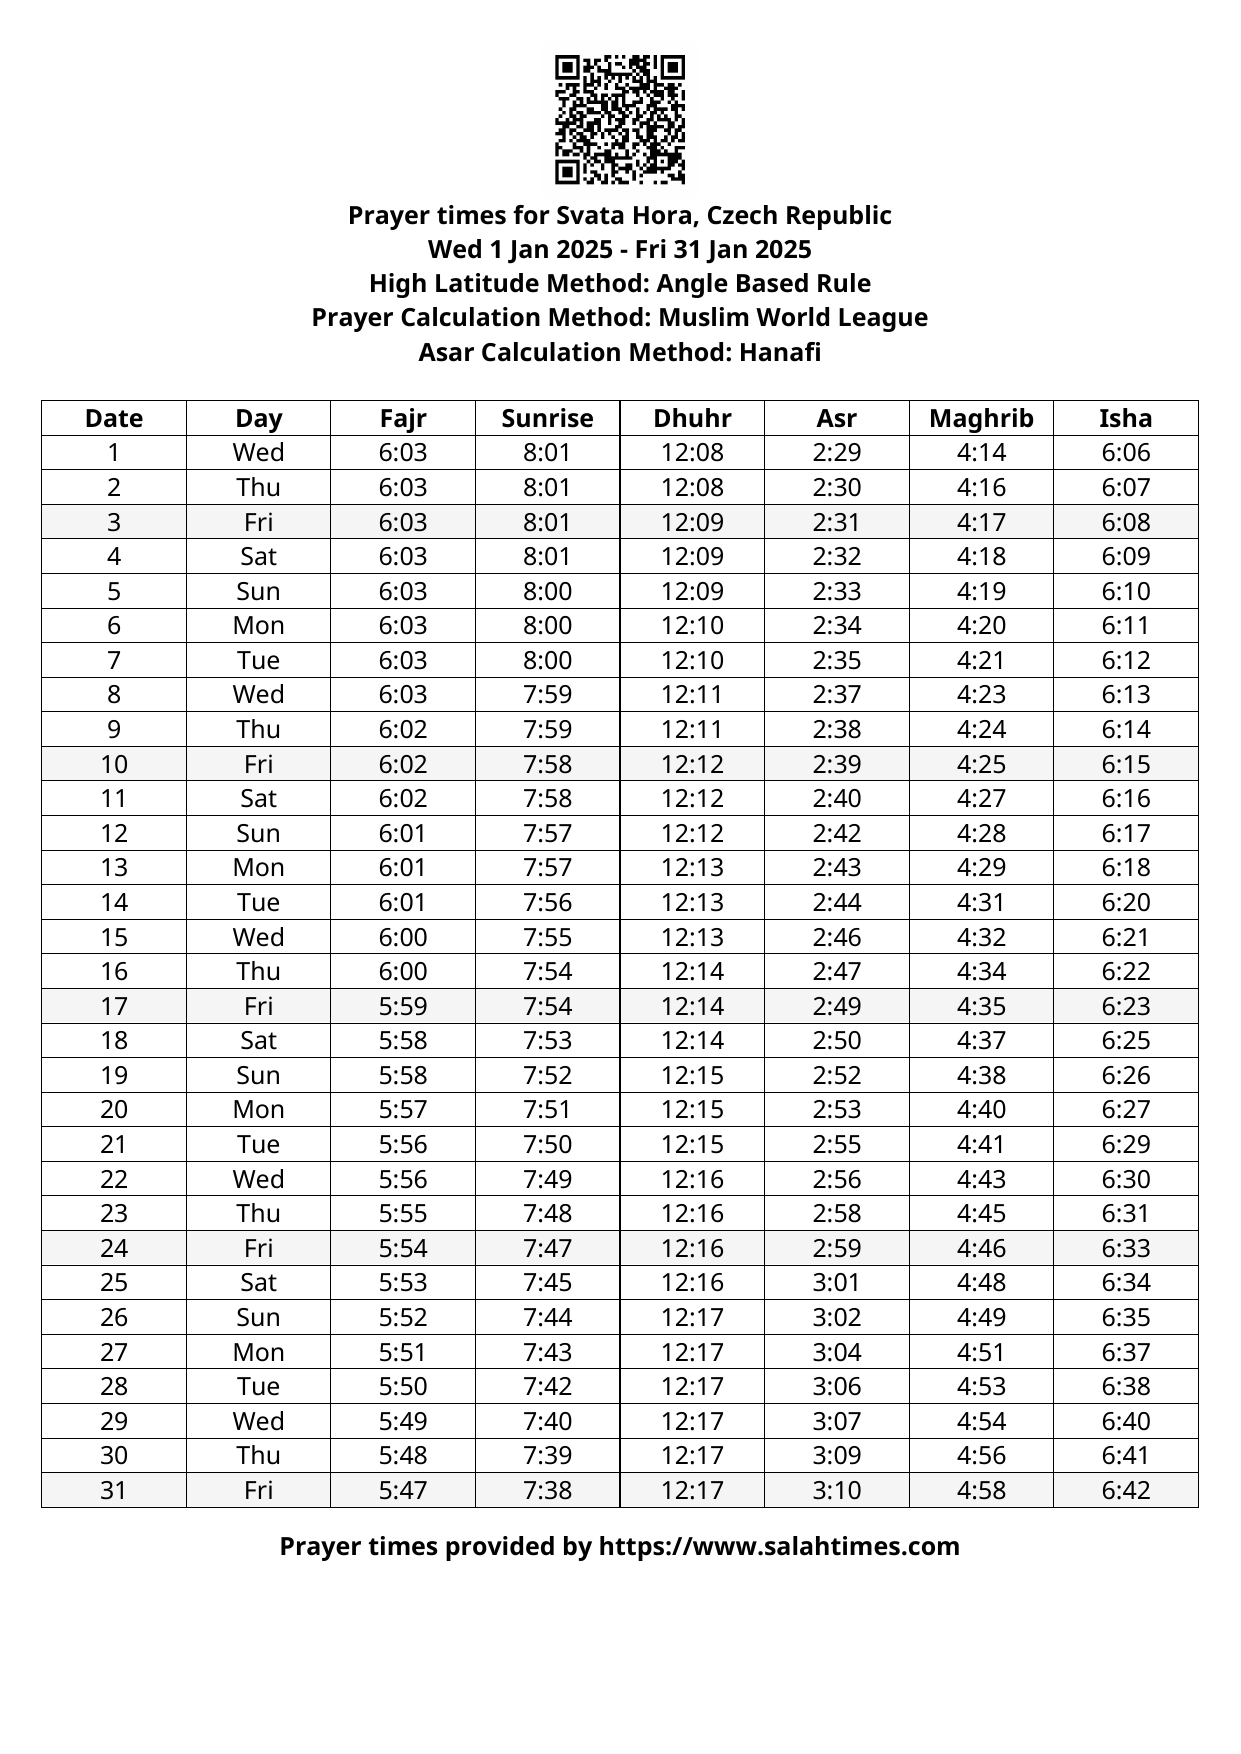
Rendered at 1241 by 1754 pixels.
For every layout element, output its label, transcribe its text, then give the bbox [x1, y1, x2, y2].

table_cell 5:52 [331, 1300, 475, 1334]
table_cell 5:57 [331, 1093, 475, 1126]
table_cell 9 [42, 712, 186, 746]
table_cell 12:15 [621, 1058, 764, 1092]
table_cell 6:03 [331, 436, 475, 469]
table_cell 3:02 [765, 1300, 909, 1334]
table_cell 2:50 [765, 1024, 909, 1057]
table_cell 12:17 [621, 1300, 764, 1334]
table_cell Tue [187, 885, 330, 919]
table_cell 2:39 [765, 747, 909, 780]
table_cell 12:16 [621, 1231, 764, 1264]
table_cell Thu [187, 1439, 330, 1472]
table_cell 6:22 [1054, 954, 1198, 988]
table_cell 4:58 [910, 1473, 1053, 1507]
table_cell 5:50 [331, 1369, 475, 1403]
table_cell 7:57 [476, 851, 619, 884]
table_cell Sun [187, 1058, 330, 1092]
table_cell 4:38 [910, 1058, 1053, 1092]
table_cell Fri [187, 1473, 330, 1507]
table_cell 5:51 [331, 1335, 475, 1368]
table_header Day [187, 401, 330, 434]
table_cell 6 [42, 609, 186, 642]
table_cell 7:38 [476, 1473, 619, 1507]
table_cell 8:00 [476, 574, 619, 607]
table_cell 4:25 [910, 747, 1053, 780]
table_cell 4:19 [910, 574, 1053, 607]
table_cell 13 [42, 851, 186, 884]
table_header Sunrise [476, 401, 619, 434]
table_cell 4:34 [910, 954, 1053, 988]
table_cell 6:01 [331, 816, 475, 849]
table_cell Sat [187, 1266, 330, 1299]
picture [542, 41, 699, 198]
table_cell 6:01 [331, 885, 475, 919]
table_cell 21 [42, 1127, 186, 1161]
table_cell 12:10 [621, 609, 764, 642]
table_cell 6:07 [1054, 470, 1198, 504]
table_cell 12:16 [621, 1196, 764, 1230]
table_cell 2 [42, 470, 186, 504]
table_cell Thu [187, 1196, 330, 1230]
table_cell 6:34 [1054, 1266, 1198, 1299]
table_cell 12:14 [621, 954, 764, 988]
table_cell Wed [187, 436, 330, 469]
table_cell 7:43 [476, 1335, 619, 1368]
table_cell 2:55 [765, 1127, 909, 1161]
table_cell Thu [187, 954, 330, 988]
table_cell 24 [42, 1231, 186, 1264]
table_cell 12:08 [621, 470, 764, 504]
table_cell 16 [42, 954, 186, 988]
table_cell 6:06 [1054, 436, 1198, 469]
table_cell 6:27 [1054, 1093, 1198, 1126]
table_cell 6:25 [1054, 1024, 1198, 1057]
table_cell 7:49 [476, 1162, 619, 1195]
table_cell 7:57 [476, 816, 619, 849]
table_cell 3:09 [765, 1439, 909, 1472]
table_cell 17 [42, 989, 186, 1022]
table_cell 2:31 [765, 505, 909, 538]
table_cell 5:56 [331, 1162, 475, 1195]
table_cell 6:14 [1054, 712, 1198, 746]
table_cell 3:10 [765, 1473, 909, 1507]
table_cell 4:41 [910, 1127, 1053, 1161]
table_cell 6:20 [1054, 885, 1198, 919]
table_cell 7:55 [476, 920, 619, 953]
table_cell 8:01 [476, 470, 619, 504]
table_cell Thu [187, 712, 330, 746]
table_cell Wed [187, 1404, 330, 1437]
table_cell 2:44 [765, 885, 909, 919]
table_cell 7:59 [476, 712, 619, 746]
table_cell 5:49 [331, 1404, 475, 1437]
table_cell 6:16 [1054, 781, 1198, 815]
table_cell 18 [42, 1024, 186, 1057]
table_cell 12:13 [621, 920, 764, 953]
table_cell 2:43 [765, 851, 909, 884]
table_cell Sat [187, 539, 330, 573]
table_cell 6:33 [1054, 1231, 1198, 1264]
table_cell 7:50 [476, 1127, 619, 1161]
table_cell 5:58 [331, 1024, 475, 1057]
table_cell 5:54 [331, 1231, 475, 1264]
table_cell 1 [42, 436, 186, 469]
table_cell 7 [42, 643, 186, 677]
table_cell 5:48 [331, 1439, 475, 1472]
table_cell 4:18 [910, 539, 1053, 573]
table_cell 4:32 [910, 920, 1053, 953]
table_cell 4:14 [910, 436, 1053, 469]
table_cell 2:47 [765, 954, 909, 988]
table_cell 8:00 [476, 643, 619, 677]
table_cell 5:56 [331, 1127, 475, 1161]
table_cell 7:51 [476, 1093, 619, 1126]
table_cell 6:15 [1054, 747, 1198, 780]
table_cell 6:42 [1054, 1473, 1198, 1507]
table_cell 2:32 [765, 539, 909, 573]
table_header Dhuhr [621, 401, 764, 434]
table_cell 4:23 [910, 678, 1053, 711]
table_cell 2:38 [765, 712, 909, 746]
table_cell 12:17 [621, 1439, 764, 1472]
table_cell 12:17 [621, 1404, 764, 1437]
table_cell 5:47 [331, 1473, 475, 1507]
table_cell 28 [42, 1369, 186, 1403]
text Prayer times for Svata Hora, Czech Republic [42, 198, 1198, 232]
table_cell Wed [187, 678, 330, 711]
table_cell 6:02 [331, 747, 475, 780]
table_cell 4:27 [910, 781, 1053, 815]
table_cell 4:29 [910, 851, 1053, 884]
table_cell 2:35 [765, 643, 909, 677]
table_cell 4:53 [910, 1369, 1053, 1403]
table_cell 12:11 [621, 678, 764, 711]
table_cell 2:42 [765, 816, 909, 849]
table_cell 6:00 [331, 954, 475, 988]
table_cell Fri [187, 505, 330, 538]
table_cell 2:40 [765, 781, 909, 815]
table_cell 12:09 [621, 505, 764, 538]
table_cell Fri [187, 1231, 330, 1264]
table_cell 6:00 [331, 920, 475, 953]
table_cell 14 [42, 885, 186, 919]
table_cell 6:17 [1054, 816, 1198, 849]
table_cell Tue [187, 643, 330, 677]
text Asar Calculation Method: Hanafi [42, 334, 1198, 368]
table_cell 7:54 [476, 954, 619, 988]
table_cell 2:29 [765, 436, 909, 469]
table_cell 6:41 [1054, 1439, 1198, 1472]
table_cell 2:37 [765, 678, 909, 711]
table_cell 6:02 [331, 712, 475, 746]
table_cell 4:51 [910, 1335, 1053, 1368]
table_cell 2:53 [765, 1093, 909, 1126]
table_cell 12:14 [621, 1024, 764, 1057]
table_cell 12 [42, 816, 186, 849]
table_cell 5:59 [331, 989, 475, 1022]
table_cell Fri [187, 747, 330, 780]
table_cell 6:03 [331, 470, 475, 504]
table_cell Tue [187, 1369, 330, 1403]
table_cell 4:24 [910, 712, 1053, 746]
table_cell 2:59 [765, 1231, 909, 1264]
table_cell 7:39 [476, 1439, 619, 1472]
table_cell 22 [42, 1162, 186, 1195]
table_cell 7:52 [476, 1058, 619, 1092]
table_cell 6:03 [331, 505, 475, 538]
table_cell 4:37 [910, 1024, 1053, 1057]
table_cell 2:46 [765, 920, 909, 953]
table_cell 6:02 [331, 781, 475, 815]
table_cell 12:14 [621, 989, 764, 1022]
table_cell 8:00 [476, 609, 619, 642]
table_cell 29 [42, 1404, 186, 1437]
table_cell 4:17 [910, 505, 1053, 538]
table_cell 6:35 [1054, 1300, 1198, 1334]
table_cell 6:38 [1054, 1369, 1198, 1403]
table_cell 19 [42, 1058, 186, 1092]
table_cell 7:40 [476, 1404, 619, 1437]
table_header Date [42, 401, 186, 434]
table_cell Sat [187, 1024, 330, 1057]
table_header Isha [1054, 401, 1198, 434]
table_cell 4:40 [910, 1093, 1053, 1126]
table_cell 12:12 [621, 747, 764, 780]
table_cell 2:49 [765, 989, 909, 1022]
table_cell 12:11 [621, 712, 764, 746]
table_cell 12:09 [621, 539, 764, 573]
table_cell Mon [187, 851, 330, 884]
table_cell 6:13 [1054, 678, 1198, 711]
table_cell 7:58 [476, 747, 619, 780]
table_cell 12:12 [621, 781, 764, 815]
table_cell 4:48 [910, 1266, 1053, 1299]
table_cell 7:45 [476, 1266, 619, 1299]
table_cell Mon [187, 609, 330, 642]
table_cell 12:13 [621, 885, 764, 919]
table_cell Sat [187, 781, 330, 815]
text Prayer times provided by https://www.salahtimes.com [42, 1528, 1198, 1563]
table_cell 5:58 [331, 1058, 475, 1092]
table_cell 26 [42, 1300, 186, 1334]
table_cell 31 [42, 1473, 186, 1507]
table_cell 12:15 [621, 1127, 764, 1161]
table_cell 7:48 [476, 1196, 619, 1230]
table_cell 2:56 [765, 1162, 909, 1195]
table_cell 6:03 [331, 678, 475, 711]
table_cell 6:01 [331, 851, 475, 884]
table_cell 8:01 [476, 505, 619, 538]
table_cell 4 [42, 539, 186, 573]
table_cell 6:11 [1054, 609, 1198, 642]
table_cell 7:53 [476, 1024, 619, 1057]
table_cell 4:35 [910, 989, 1053, 1022]
table_cell 12:17 [621, 1473, 764, 1507]
table_cell 7:44 [476, 1300, 619, 1334]
table_cell Wed [187, 1162, 330, 1195]
table_cell 8:01 [476, 436, 619, 469]
table_cell 5:53 [331, 1266, 475, 1299]
table_cell 11 [42, 781, 186, 815]
text High Latitude Method: Angle Based Rule [42, 266, 1198, 300]
table_cell 6:31 [1054, 1196, 1198, 1230]
table_cell 4:56 [910, 1439, 1053, 1472]
table_cell 6:12 [1054, 643, 1198, 677]
table_cell 23 [42, 1196, 186, 1230]
table_cell 4:46 [910, 1231, 1053, 1264]
table_cell 15 [42, 920, 186, 953]
table_cell 6:18 [1054, 851, 1198, 884]
table_cell 4:20 [910, 609, 1053, 642]
text Wed 1 Jan 2025 - Fri 31 Jan 2025 [42, 232, 1198, 266]
table_cell 4:16 [910, 470, 1053, 504]
table_cell 6:10 [1054, 574, 1198, 607]
table_cell 6:37 [1054, 1335, 1198, 1368]
text Prayer Calculation Method: Muslim World League [42, 300, 1198, 334]
table_cell 12:17 [621, 1369, 764, 1403]
table_cell 6:29 [1054, 1127, 1198, 1161]
table_cell 6:08 [1054, 505, 1198, 538]
table_cell 4:49 [910, 1300, 1053, 1334]
table_cell 3:01 [765, 1266, 909, 1299]
table_cell 6:03 [331, 643, 475, 677]
table_cell 3:06 [765, 1369, 909, 1403]
table_cell 6:03 [331, 609, 475, 642]
table_cell 4:45 [910, 1196, 1053, 1230]
table_cell 20 [42, 1093, 186, 1126]
table_cell 7:54 [476, 989, 619, 1022]
table_cell 3:04 [765, 1335, 909, 1368]
table_cell Sun [187, 816, 330, 849]
table_cell 7:58 [476, 781, 619, 815]
table_cell 8:01 [476, 539, 619, 573]
table_cell 2:30 [765, 470, 909, 504]
table_header Fajr [331, 401, 475, 434]
table_cell Sun [187, 1300, 330, 1334]
table_cell 5:55 [331, 1196, 475, 1230]
table_cell 2:58 [765, 1196, 909, 1230]
table_cell 2:34 [765, 609, 909, 642]
table_cell Fri [187, 989, 330, 1022]
table_cell 6:21 [1054, 920, 1198, 953]
table_cell 6:26 [1054, 1058, 1198, 1092]
table_cell Sun [187, 574, 330, 607]
table_cell 8 [42, 678, 186, 711]
table_header Asr [765, 401, 909, 434]
table_cell 3:07 [765, 1404, 909, 1437]
table_cell 7:56 [476, 885, 619, 919]
table_cell Mon [187, 1335, 330, 1368]
table_cell 4:43 [910, 1162, 1053, 1195]
table_cell 12:16 [621, 1162, 764, 1195]
table_cell 27 [42, 1335, 186, 1368]
table_cell 12:10 [621, 643, 764, 677]
table_cell 4:54 [910, 1404, 1053, 1437]
table_cell 12:08 [621, 436, 764, 469]
table_cell 4:28 [910, 816, 1053, 849]
table_cell 6:03 [331, 539, 475, 573]
table_cell 30 [42, 1439, 186, 1472]
table_cell 6:30 [1054, 1162, 1198, 1195]
table_cell 12:16 [621, 1266, 764, 1299]
table_cell Mon [187, 1093, 330, 1126]
table_cell 12:12 [621, 816, 764, 849]
table_cell 6:03 [331, 574, 475, 607]
table_cell 2:52 [765, 1058, 909, 1092]
table_cell 3 [42, 505, 186, 538]
table_cell 12:15 [621, 1093, 764, 1126]
table_cell 6:23 [1054, 989, 1198, 1022]
table_cell 7:42 [476, 1369, 619, 1403]
table_cell 6:40 [1054, 1404, 1198, 1437]
table_cell 12:13 [621, 851, 764, 884]
table_cell 4:31 [910, 885, 1053, 919]
table_cell 5 [42, 574, 186, 607]
table_cell 4:21 [910, 643, 1053, 677]
table_cell 7:47 [476, 1231, 619, 1264]
table_cell 10 [42, 747, 186, 780]
table_header Maghrib [910, 401, 1053, 434]
table_cell Thu [187, 470, 330, 504]
table_cell Tue [187, 1127, 330, 1161]
table_cell Wed [187, 920, 330, 953]
table_cell 6:09 [1054, 539, 1198, 573]
table_cell 2:33 [765, 574, 909, 607]
table_cell 25 [42, 1266, 186, 1299]
table_cell 12:17 [621, 1335, 764, 1368]
table_cell 7:59 [476, 678, 619, 711]
table_cell 12:09 [621, 574, 764, 607]
